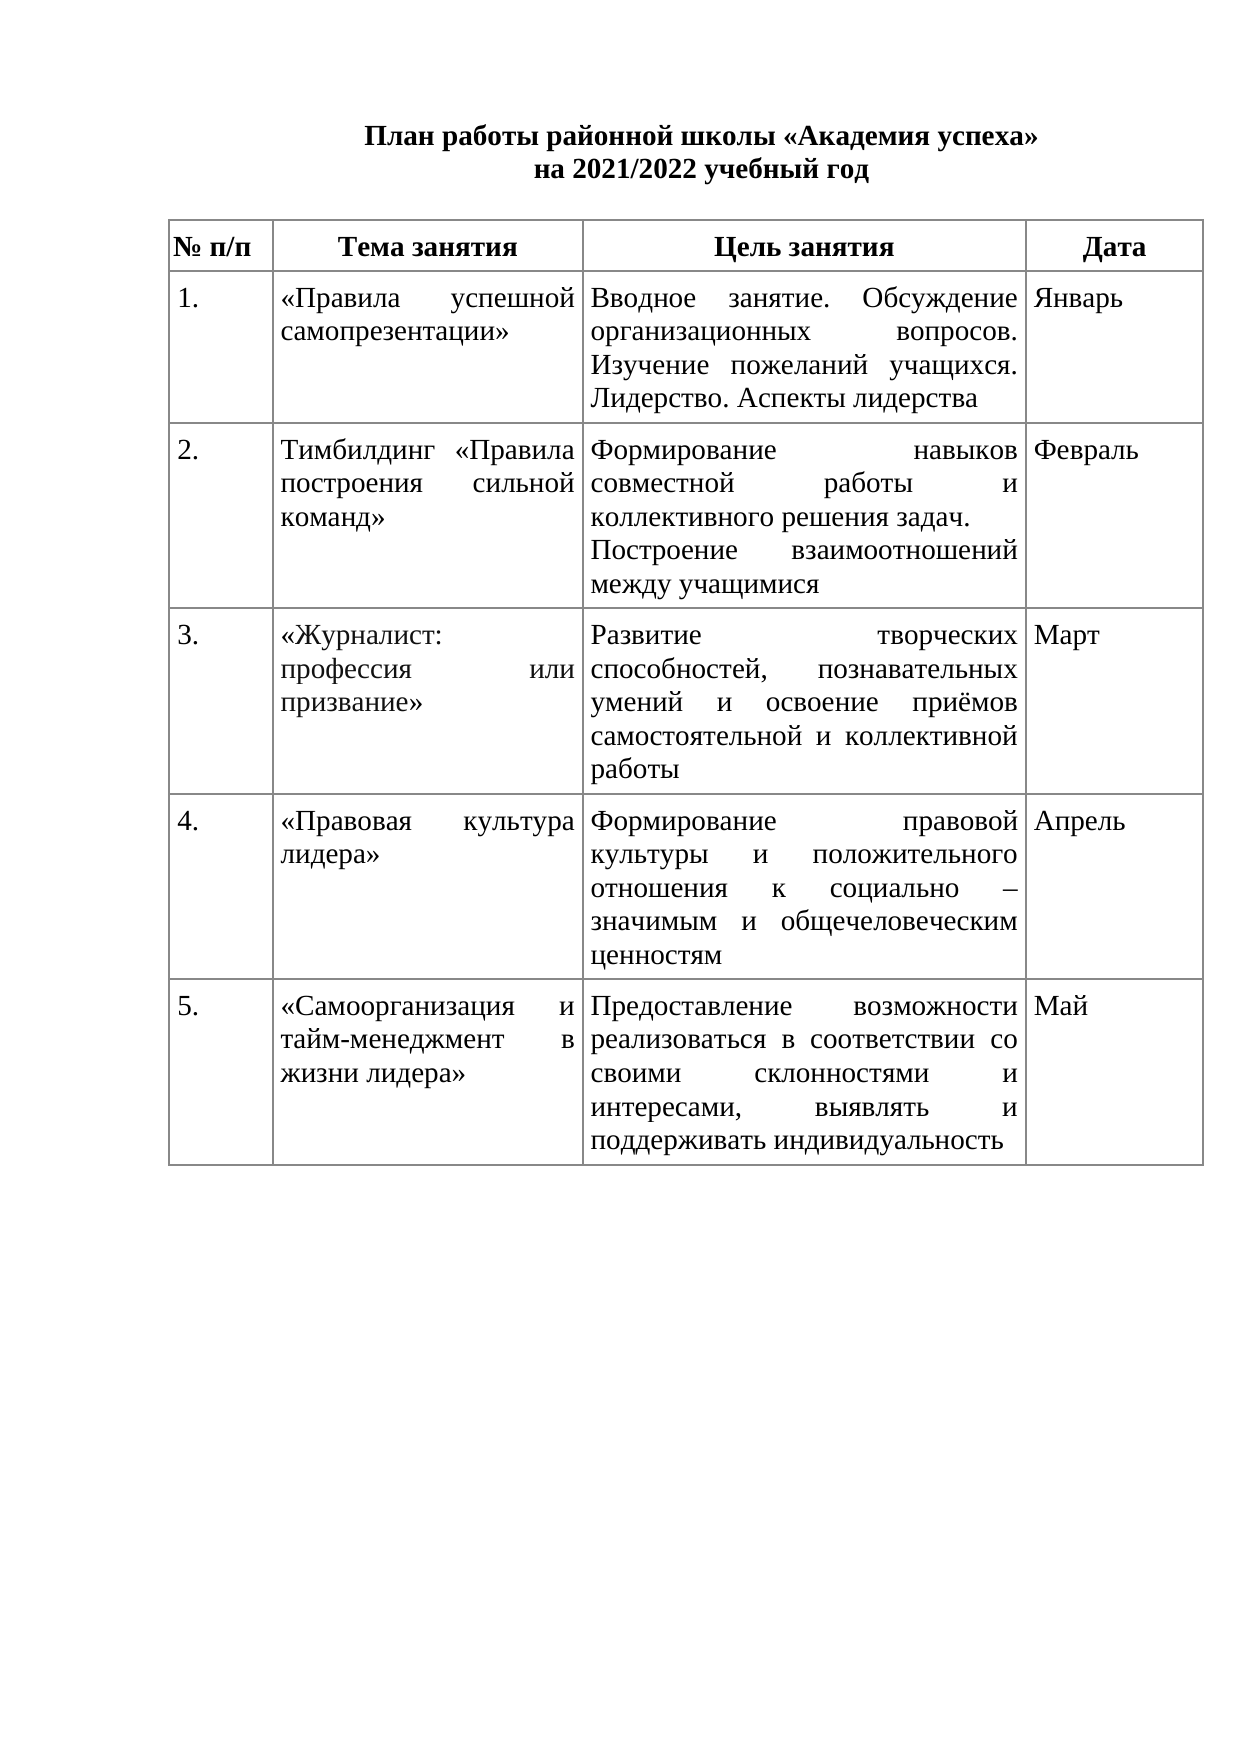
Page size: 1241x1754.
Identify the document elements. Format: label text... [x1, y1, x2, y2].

table_header Цель занятия [584, 221, 1025, 270]
table_cell «Правовая культура лидера» [274, 795, 582, 978]
table_cell Предоставление возможности реализоваться в соответствии со своими склонностями и интересами, выявлять и поддерживать индивидуальность [584, 980, 1025, 1163]
table_cell 3. [170, 609, 272, 793]
table_header Дата [1027, 221, 1202, 270]
text на 2021/2022 учебный год [177, 152, 1152, 185]
table_cell «Правила успешной самопрезентации» [274, 272, 582, 422]
table_cell Формирование правовой культуры и положительного отношения к социально – значимым и общечеловеческим ценностям [584, 795, 1025, 978]
table_header № п/п [170, 221, 272, 270]
table_cell Март [1027, 609, 1202, 793]
table_cell Май [1027, 980, 1202, 1163]
table_cell Январь [1027, 272, 1202, 422]
table_cell Апрель [1027, 795, 1202, 978]
table_cell «Самоорганизация и тайм-менеджмент в жизни лидера» [274, 980, 582, 1163]
table_cell 4. [170, 795, 272, 978]
table_cell Развитие творческих способностей, познавательных умений и освоение приёмов самостоятельной и коллективной работы [584, 609, 1025, 793]
table_header Тема занятия [274, 221, 582, 270]
table_cell Вводное занятие. Обсуждение организационных вопросов. Изучение пожеланий учащихся. Лидерство. Аспекты лидерства [584, 272, 1025, 422]
table_cell Формирование навыков совместной работы и коллективного решения задач. Построение взаимоотношений между учащимися [584, 424, 1025, 607]
table_cell «Журналист: профессия или призвание» [274, 609, 582, 793]
table_cell Тимбилдинг «Правила построения сильной команд» [274, 424, 582, 607]
text План работы районной школы «Академия успеха» [177, 118, 1152, 152]
table_cell 2. [170, 424, 272, 607]
table_cell 1. [170, 272, 272, 422]
table_cell Февраль [1027, 424, 1202, 607]
table_cell 5. [170, 980, 272, 1163]
